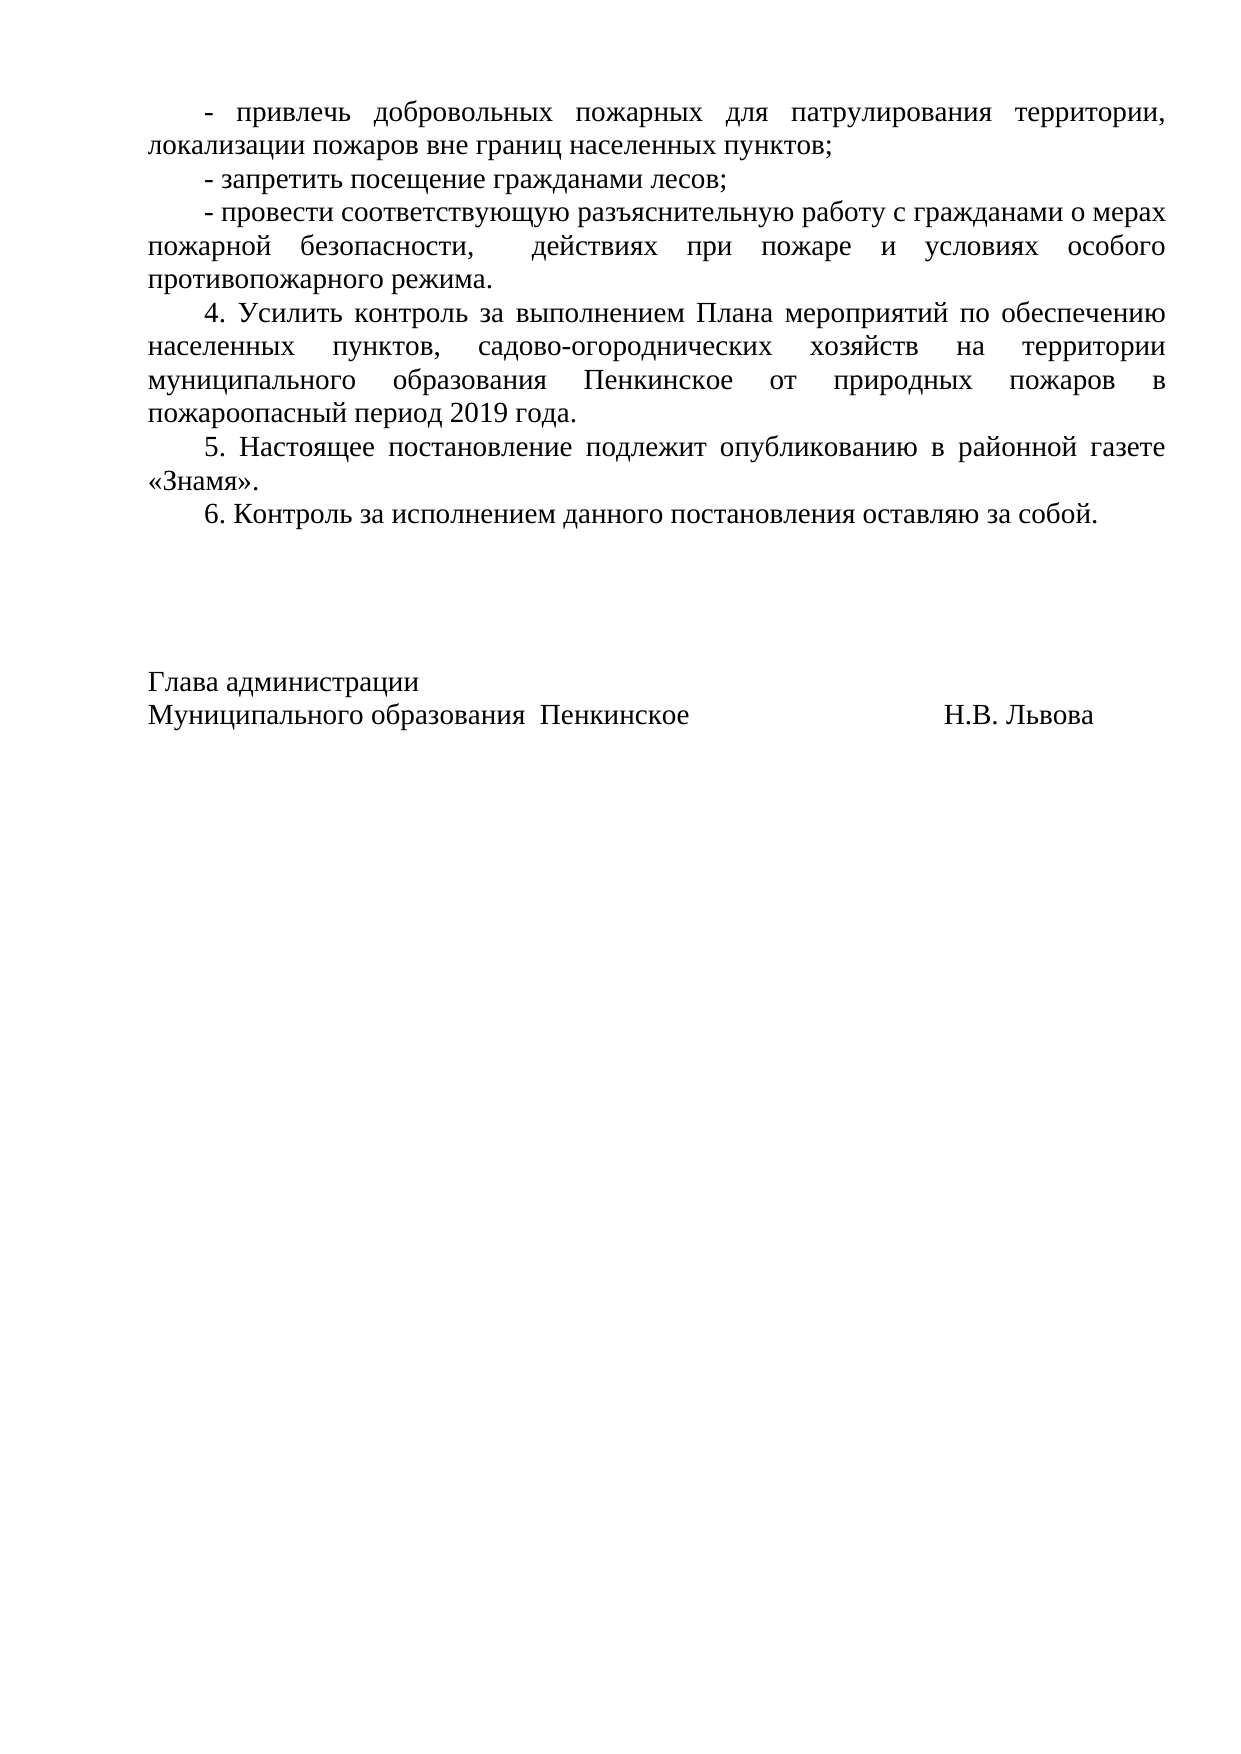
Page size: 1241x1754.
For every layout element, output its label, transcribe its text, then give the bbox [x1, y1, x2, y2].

text 4. Усилить контроль за выполнением Плана мероприятий по обеспечению населенных пунктов, садово-огороднических хозяйств на территории муниципального образования Пенкинское от природных пожаров в пожароопасный период 2019 года. [148, 295, 1167, 429]
text - провести соответствующую разъяснительную работу с гражданами о мерах пожарной безопасности, действиях при пожаре и условиях особого противопожарного режима. [148, 194, 1167, 295]
text Глава администрации [148, 664, 1167, 697]
text 5. Настоящее постановление подлежит опубликованию в районной газете «Знамя». [148, 429, 1167, 496]
text - запретить посещение гражданами лесов; [148, 161, 1167, 194]
text 6. Контроль за исполнением данного постановления оставляю за собой. [148, 496, 1167, 530]
text Муниципального образования Пенкинское Н.В. Львова [148, 697, 1167, 731]
text - привлечь добровольных пожарных для патрулирования территории, локализации пожаров вне границ населенных пунктов; [148, 94, 1167, 161]
